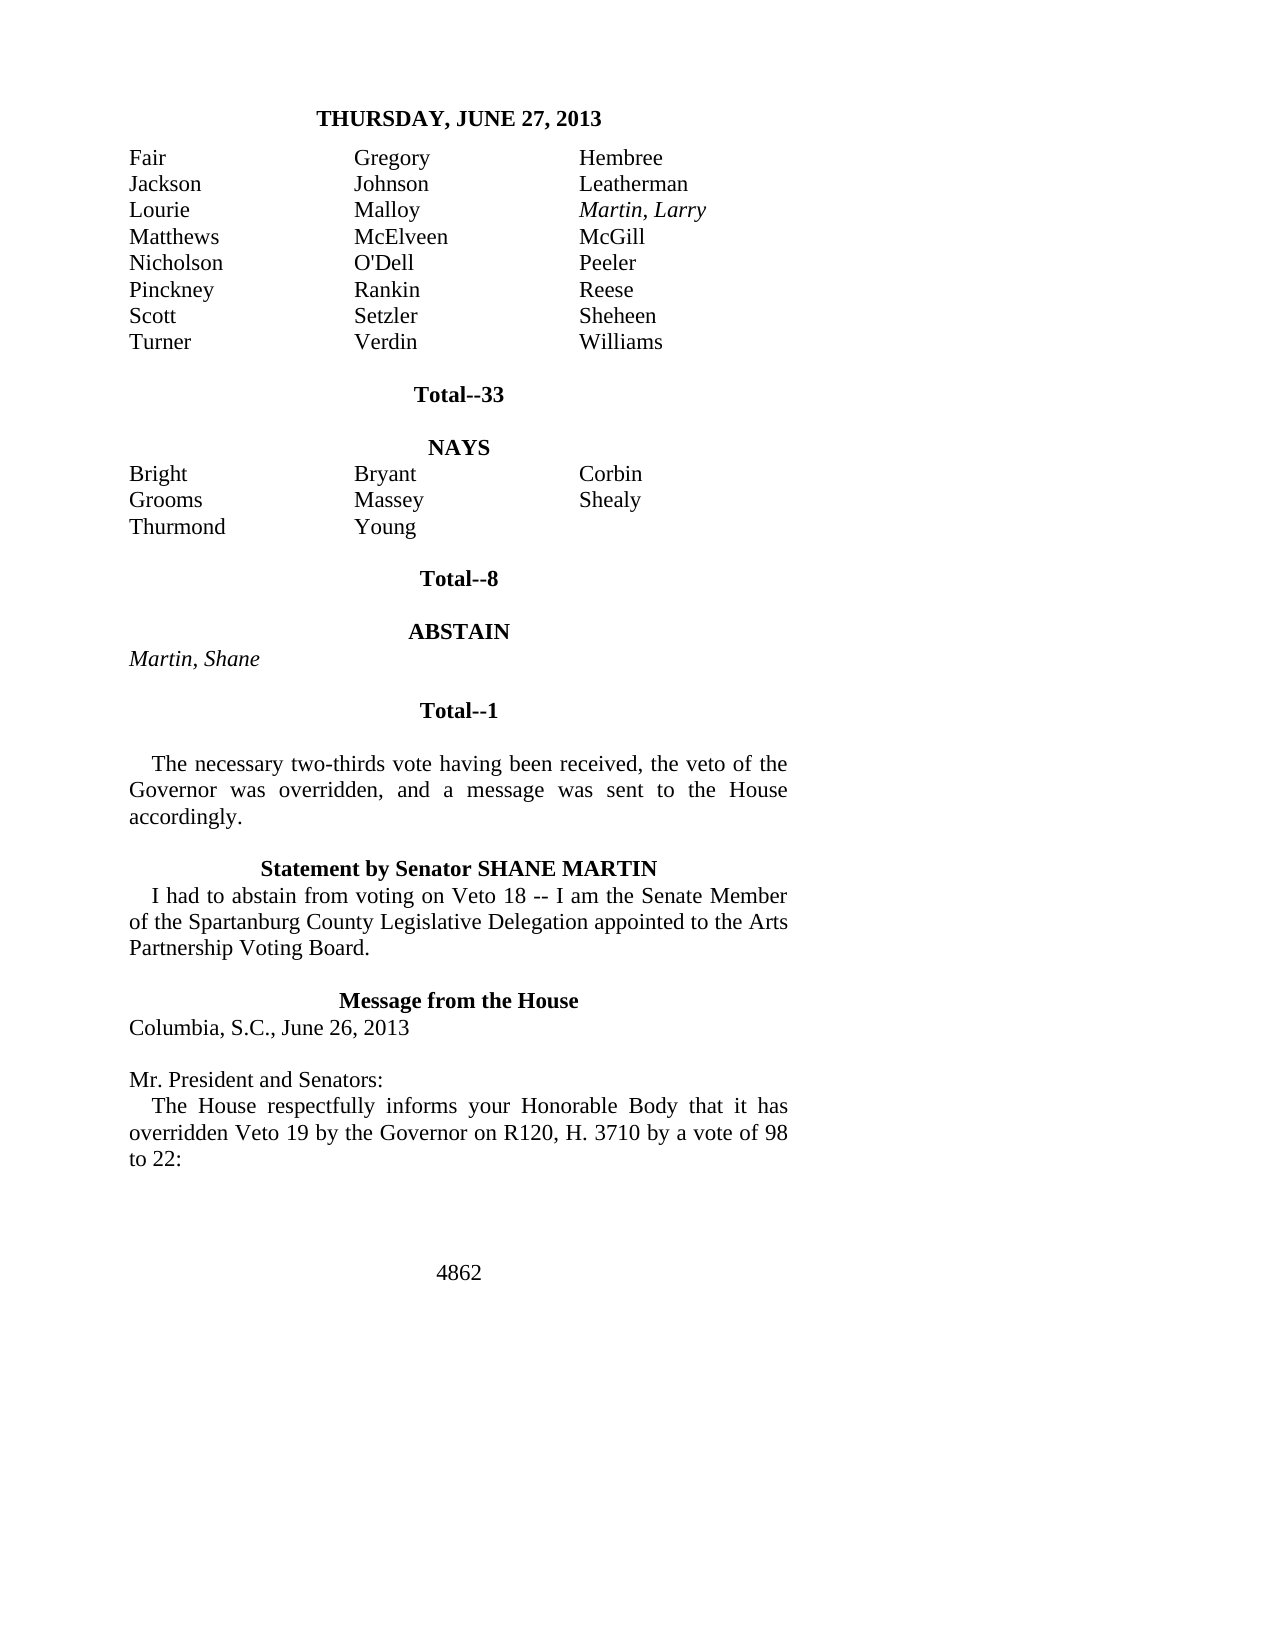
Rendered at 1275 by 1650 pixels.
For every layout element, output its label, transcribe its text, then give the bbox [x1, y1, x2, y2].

text Nicholson O'Dell Peeler [129, 249, 789, 276]
text Statement by Senator SHANE MARTIN [129, 855, 789, 882]
text Mr. President and Senators: [129, 1066, 789, 1093]
text Matthews McElveen McGill [129, 223, 789, 249]
text Thurmond Young [129, 513, 789, 539]
text Pinckney Rankin Reese [129, 276, 789, 302]
text Scott Setzler Sheheen [129, 302, 789, 328]
text Message from the House [129, 987, 789, 1013]
text Total--1 [129, 697, 789, 724]
text The House respectfully informs your Honorable Body that it has overridden Veto 19 by the Governor on R120, H. 3710 by a vote of 98 to 22: [129, 1093, 789, 1172]
text Bright Bryant Corbin [129, 460, 789, 486]
text The necessary two-thirds vote having been received, the veto of the Governor was overridden, and a message was sent to the House accordingly. [129, 750, 789, 829]
text Total--8 [129, 566, 789, 592]
text NAYS [129, 434, 789, 460]
text Turner Verdin Williams [129, 328, 789, 355]
text Fair Gregory Hembree [129, 144, 789, 170]
text Jackson Johnson Leatherman [129, 170, 789, 197]
text Lourie Malloy Martin, Larry [129, 197, 789, 223]
text Total--33 [129, 381, 789, 407]
text Grooms Massey Shealy [129, 486, 789, 513]
text I had to abstain from voting on Veto 18 -- I am the Senate Member of the Spartanburg County Legislative Delegation appointed to the Arts Partnership Voting Board. [129, 882, 789, 961]
text ABSTAIN [129, 618, 789, 644]
text Martin, Shane [129, 644, 789, 671]
text Columbia, S.C., June 26, 2013 [129, 1013, 789, 1040]
